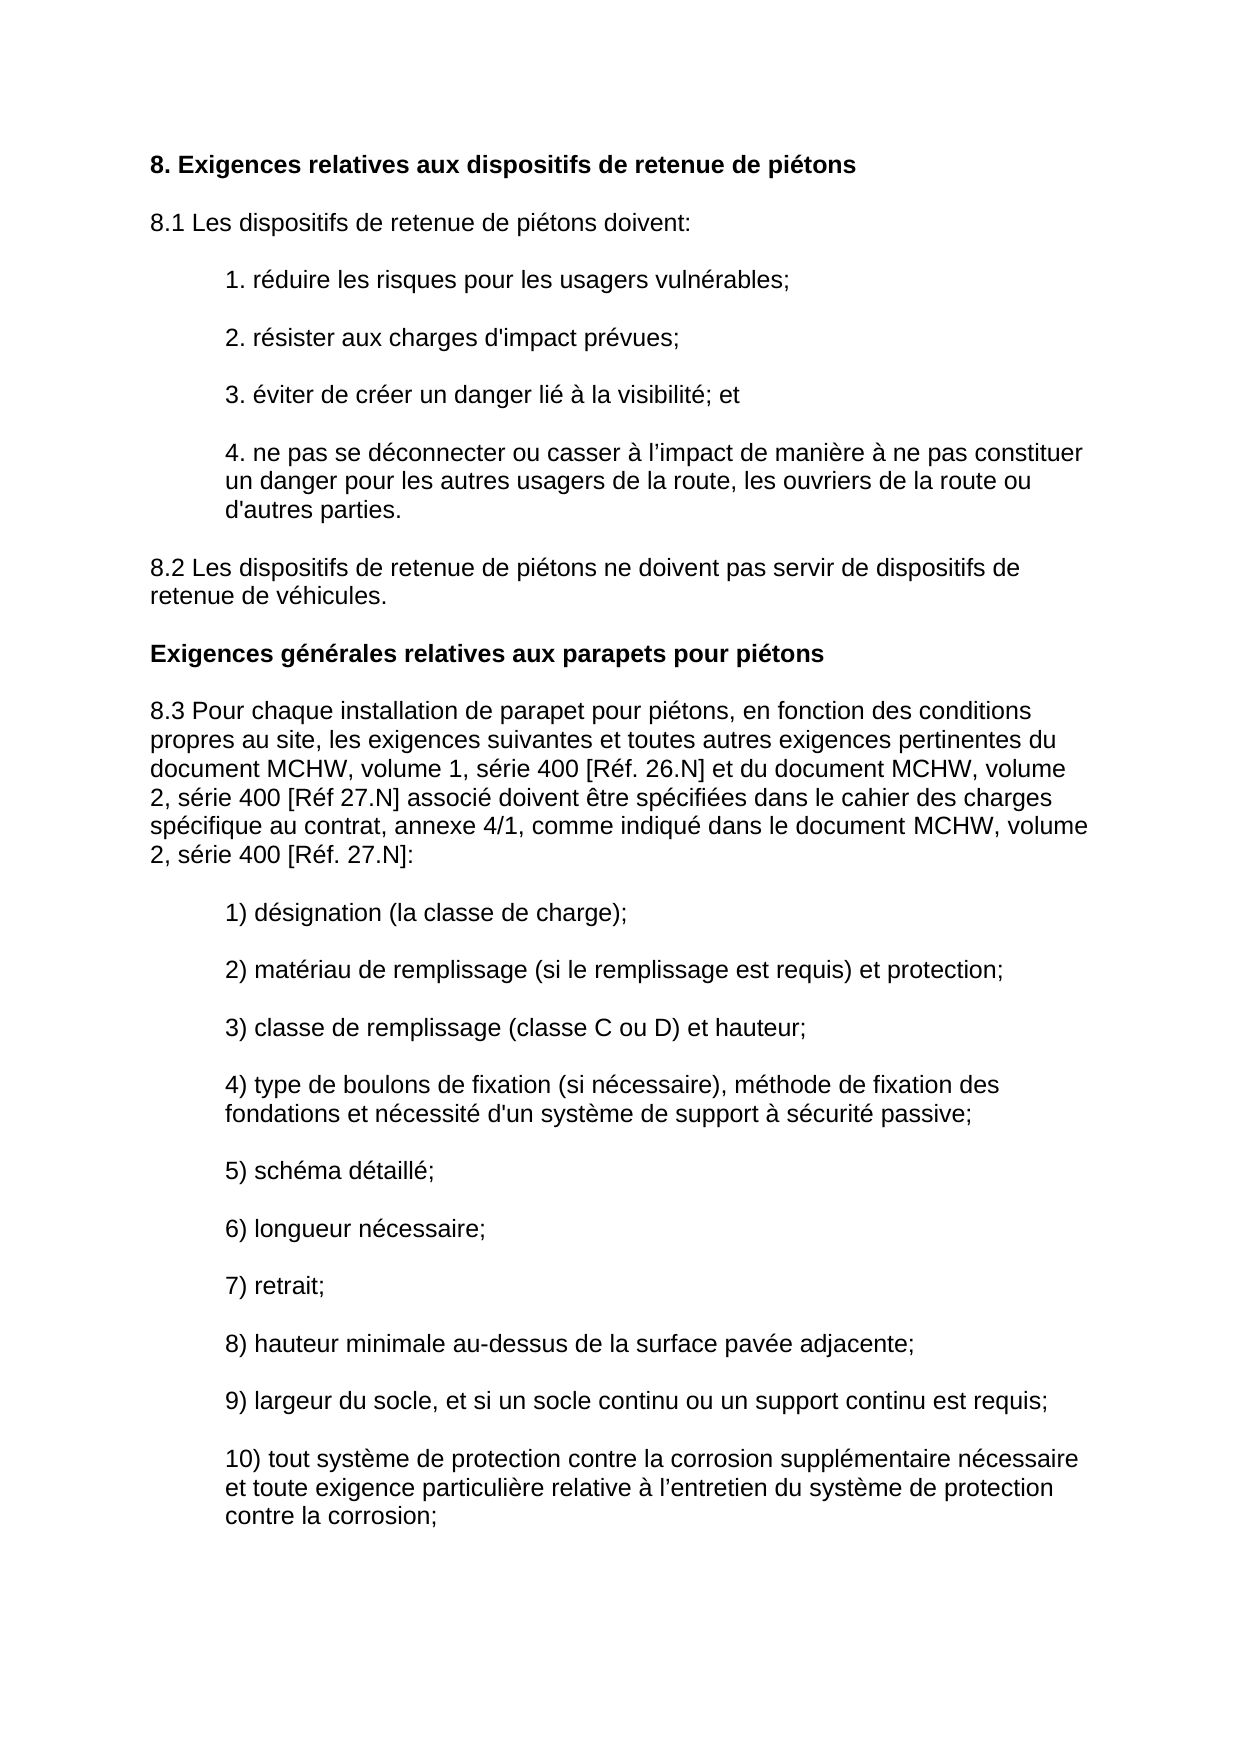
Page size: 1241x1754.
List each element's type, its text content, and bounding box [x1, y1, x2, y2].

text 6) longueur nécessaire; [225, 1214, 1090, 1242]
subtitle Exigences générales relatives aux parapets pour piétons [150, 639, 1090, 667]
text 8) hauteur minimale au-dessus de la surface pavée adjacente; [225, 1329, 1090, 1357]
text 8.1 Les dispositifs de retenue de piétons doivent: [150, 207, 1090, 236]
text 8.2 Les dispositifs de retenue de piétons ne doivent pas servir de dispositifs de retenue de véhicules. [150, 552, 1090, 610]
text 2) matériau de remplissage (si le remplissage est requis) et protection; [225, 955, 1090, 984]
text 10) tout système de protection contre la corrosion supplémentaire nécessaire et toute exigence particulière relative à l’entretien du système de protection contre la corrosion; [225, 1444, 1090, 1530]
text 9) largeur du socle, et si un socle continu ou un support continu est requis; [225, 1386, 1090, 1415]
text 7) retrait; [225, 1271, 1090, 1300]
subtitle 8. Exigences relatives aux dispositifs de retenue de piétons [150, 150, 1090, 179]
text 1. réduire les risques pour les usagers vulnérables; [225, 265, 1090, 294]
text 3. éviter de créer un danger lié à la visibilité; et [225, 380, 1090, 409]
text 4. ne pas se déconnecter ou casser à l’impact de manière à ne pas constituer un danger pour les autres usagers de la route, les ouvriers de la route ou d'autres parties. [225, 437, 1090, 524]
text 8.3 Pour chaque installation de parapet pour piétons, en fonction des conditions propres au site, les exigences suivantes et toutes autres exigences pertinentes du document MCHW, volume 1, série 400 [Réf. 26.N] et du document MCHW, volume 2, série 400 [Réf 27.N] associé doivent être spécifiées dans le cahier des charges spécifique au contrat, annexe 4/1, comme indiqué dans le document MCHW, volume 2, série 400 [Réf. 27.N]: [150, 696, 1090, 869]
text 3) classe de remplissage (classe C ou D) et hauteur; [225, 1012, 1090, 1041]
text 1) désignation (la classe de charge); [225, 897, 1090, 926]
text 4) type de boulons de fixation (si nécessaire), méthode de fixation des fondations et nécessité d'un système de support à sécurité passive; [225, 1070, 1090, 1127]
text 2. résister aux charges d'impact prévues; [225, 322, 1090, 351]
text 5) schéma détaillé; [225, 1156, 1090, 1185]
